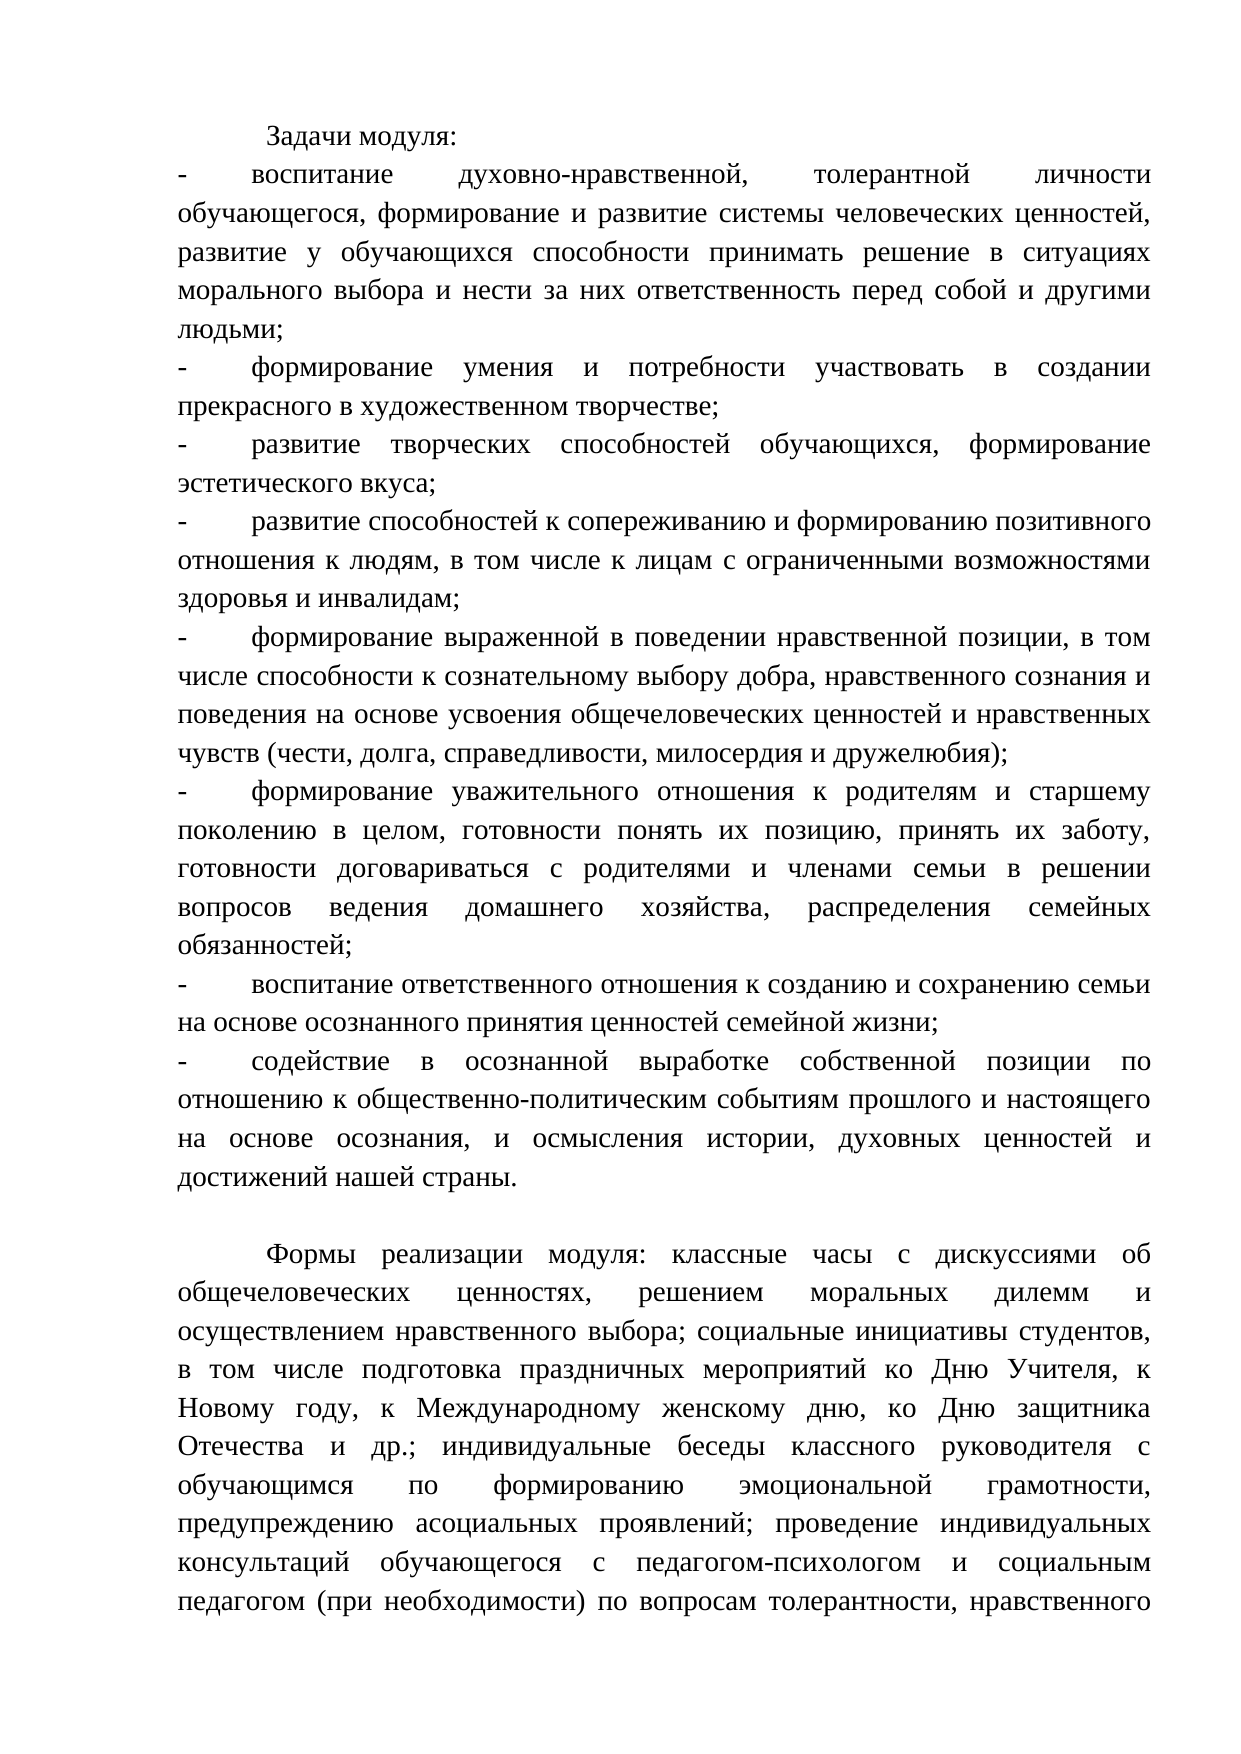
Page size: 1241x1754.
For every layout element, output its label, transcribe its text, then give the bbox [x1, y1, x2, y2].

list формирование умения и потребности участвовать в создании прекрасного в художественном творчестве; [177, 349, 1152, 421]
list воспитание духовно-нравственной, толерантной личности обучающегося, формирование и развитие системы человеческих ценностей, развитие у обучающихся способности принимать решение в ситуациях морального выбора и нести за них ответственность перед собой и другими людьми; [177, 157, 1152, 344]
list содействие в осознанной выработке собственной позиции по отношению к общественно-политическим событиям прошлого и настоящего на основе осознания, и осмысления истории, духовных ценностей и достижений нашей страны. [177, 1043, 1152, 1192]
list воспитание ответственного отношения к созданию и сохранению семьи на основе осознанного принятия ценностей семейной жизни; [177, 966, 1152, 1038]
list формирование уважительного отношения к родителям и старшему поколению в целом, готовности понять их позицию, принять их заботу, готовности договариваться с родителями и членами семьи в решении вопросов ведения домашнего хозяйства, распределения семейных обязанностей; [177, 773, 1152, 961]
list формирование выраженной в поведении нравственной позиции, в том числе способности к сознательному выбору добра, нравственного сознания и поведения на основе усвоения общечеловеческих ценностей и нравственных чувств (чести, долга, справедливости, милосердия и дружелюбия); [177, 619, 1152, 768]
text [177, 1236, 1152, 1616]
text Задачи модуля: [177, 118, 1152, 152]
list развитие способностей к сопереживанию и формированию позитивного отношения к людям, в том числе к лицам с ограниченными возможностями здоровья и инвалидам; [177, 503, 1152, 614]
list развитие творческих способностей обучающихся, формирование эстетического вкуса; [177, 426, 1152, 498]
